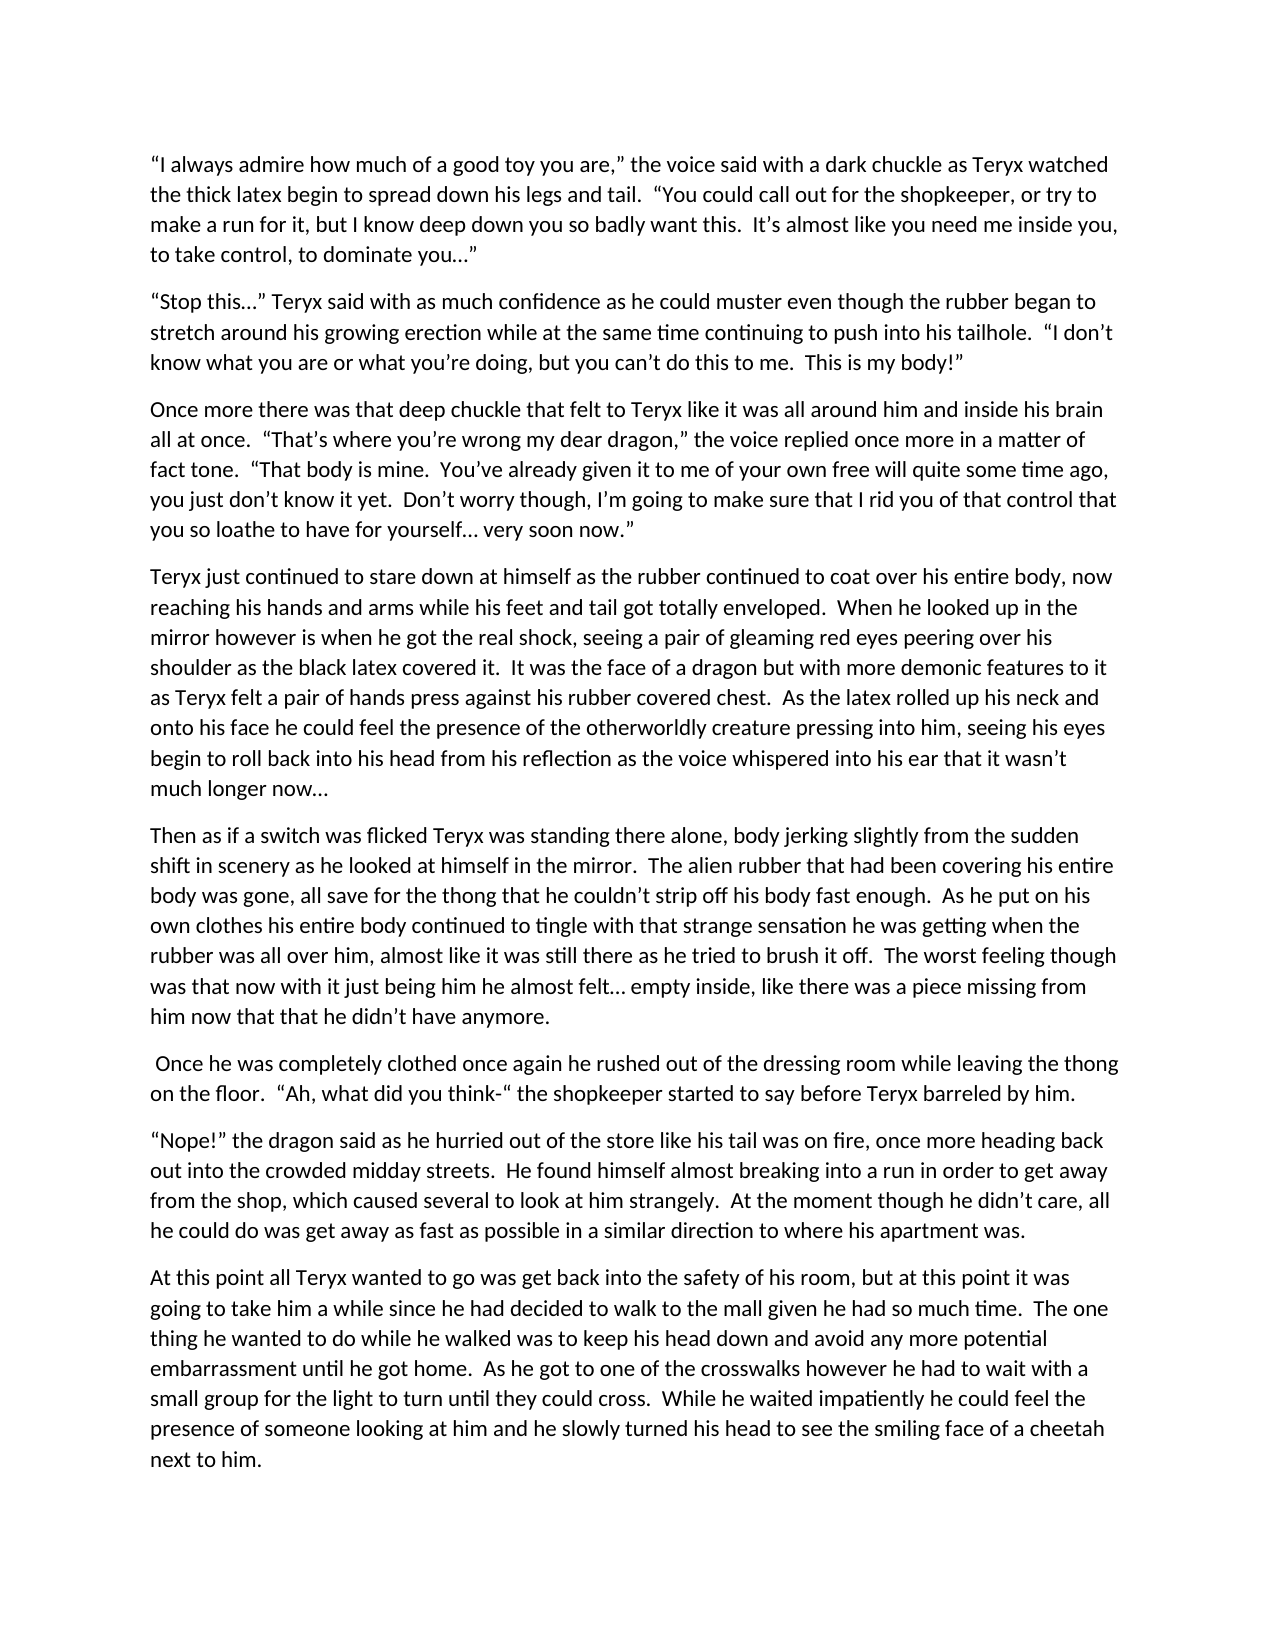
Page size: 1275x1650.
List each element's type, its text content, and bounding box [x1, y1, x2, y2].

text “Nope!” the dragon said as he hurried out of the store like his tail was on fire, once more heading back out into the crowded midday streets. He found himself almost breaking into a run in order to get away from the shop, which caused several to look at him strangely. At the moment though he didn’t care, all he could do was get away as fast as possible in a similar direction to where his apartment was. [150, 1126, 1125, 1245]
text “Stop this…” Teryx said with as much confidence as he could muster even though the rubber began to stretch around his growing erection while at the same time continuing to push into his tailhole. “I don’t know what you are or what you’re doing, but you can’t do this to me. This is my body!” [150, 287, 1125, 376]
text Then as if a switch was flicked Teryx was standing there alone, body jerking slightly from the sudden shift in scenery as he looked at himself in the mirror. The alien rubber that had been covering his entire body was gone, all save for the thong that he couldn’t strip off his body fast enough. As he put on his own clothes his entire body continued to tingle with that strange sensation he was getting when the rubber was all over him, almost like it was still there as he tried to brush it off. The worst feeling though was that now with it just being him he almost felt… empty inside, like there was a piece missing from him now that that he didn’t have anymore. [150, 821, 1125, 1030]
text Once he was completely clothed once again he rushed out of the dressing room while leaving the thong on the floor. “Ah, what did you think-“ the shopkeeper started to say before Teryx barreled by him. [150, 1049, 1125, 1107]
text Teryx just continued to stare down at himself as the rubber continued to coat over his entire body, now reaching his hands and arms while his feet and tail got totally enveloped. When he looked up in the mirror however is when he got the real shock, seeing a pair of gleaming red eyes peering over his shoulder as the black latex covered it. It was the face of a dragon but with more demonic features to it as Teryx felt a pair of hands press against his rubber covered chest. As the latex rolled up his neck and onto his face he could feel the presence of the otherworldly creature pressing into him, seeing his eyes begin to roll back into his head from his reflection as the voice whispered into his ear that it wasn’t much longer now… [150, 562, 1125, 802]
text “I always admire how much of a good toy you are,” the voice said with a dark chuckle as Teryx watched the thick latex begin to spread down his legs and tail. “You could call out for the shopkeeper, or try to make a run for it, but I know deep down you so badly want this. It’s almost like you need me inside you, to take control, to dominate you…” [150, 150, 1125, 269]
text Once more there was that deep chuckle that felt to Teryx like it was all around him and inside his brain all at once. “That’s where you’re wrong my dear dragon,” the voice replied once more in a matter of fact tone. “That body is mine. You’ve already given it to me of your own free will quite some time ago, you just don’t know it yet. Don’t worry though, I’m going to make sure that I rid you of that control that you so loathe to have for yourself… very soon now.” [150, 395, 1125, 544]
text At this point all Teryx wanted to go was get back into the safety of his room, but at this point it was going to take him a while since he had decided to walk to the mall given he had so much time. The one thing he wanted to do while he walked was to keep his head down and avoid any more potential embarrassment until he got home. As he got to one of the crosswalks however he had to wait with a small group for the light to turn until they could cross. While he waited impatiently he could feel the presence of someone looking at him and he slowly turned his head to see the smiling face of a cheetah next to him. [150, 1263, 1125, 1473]
